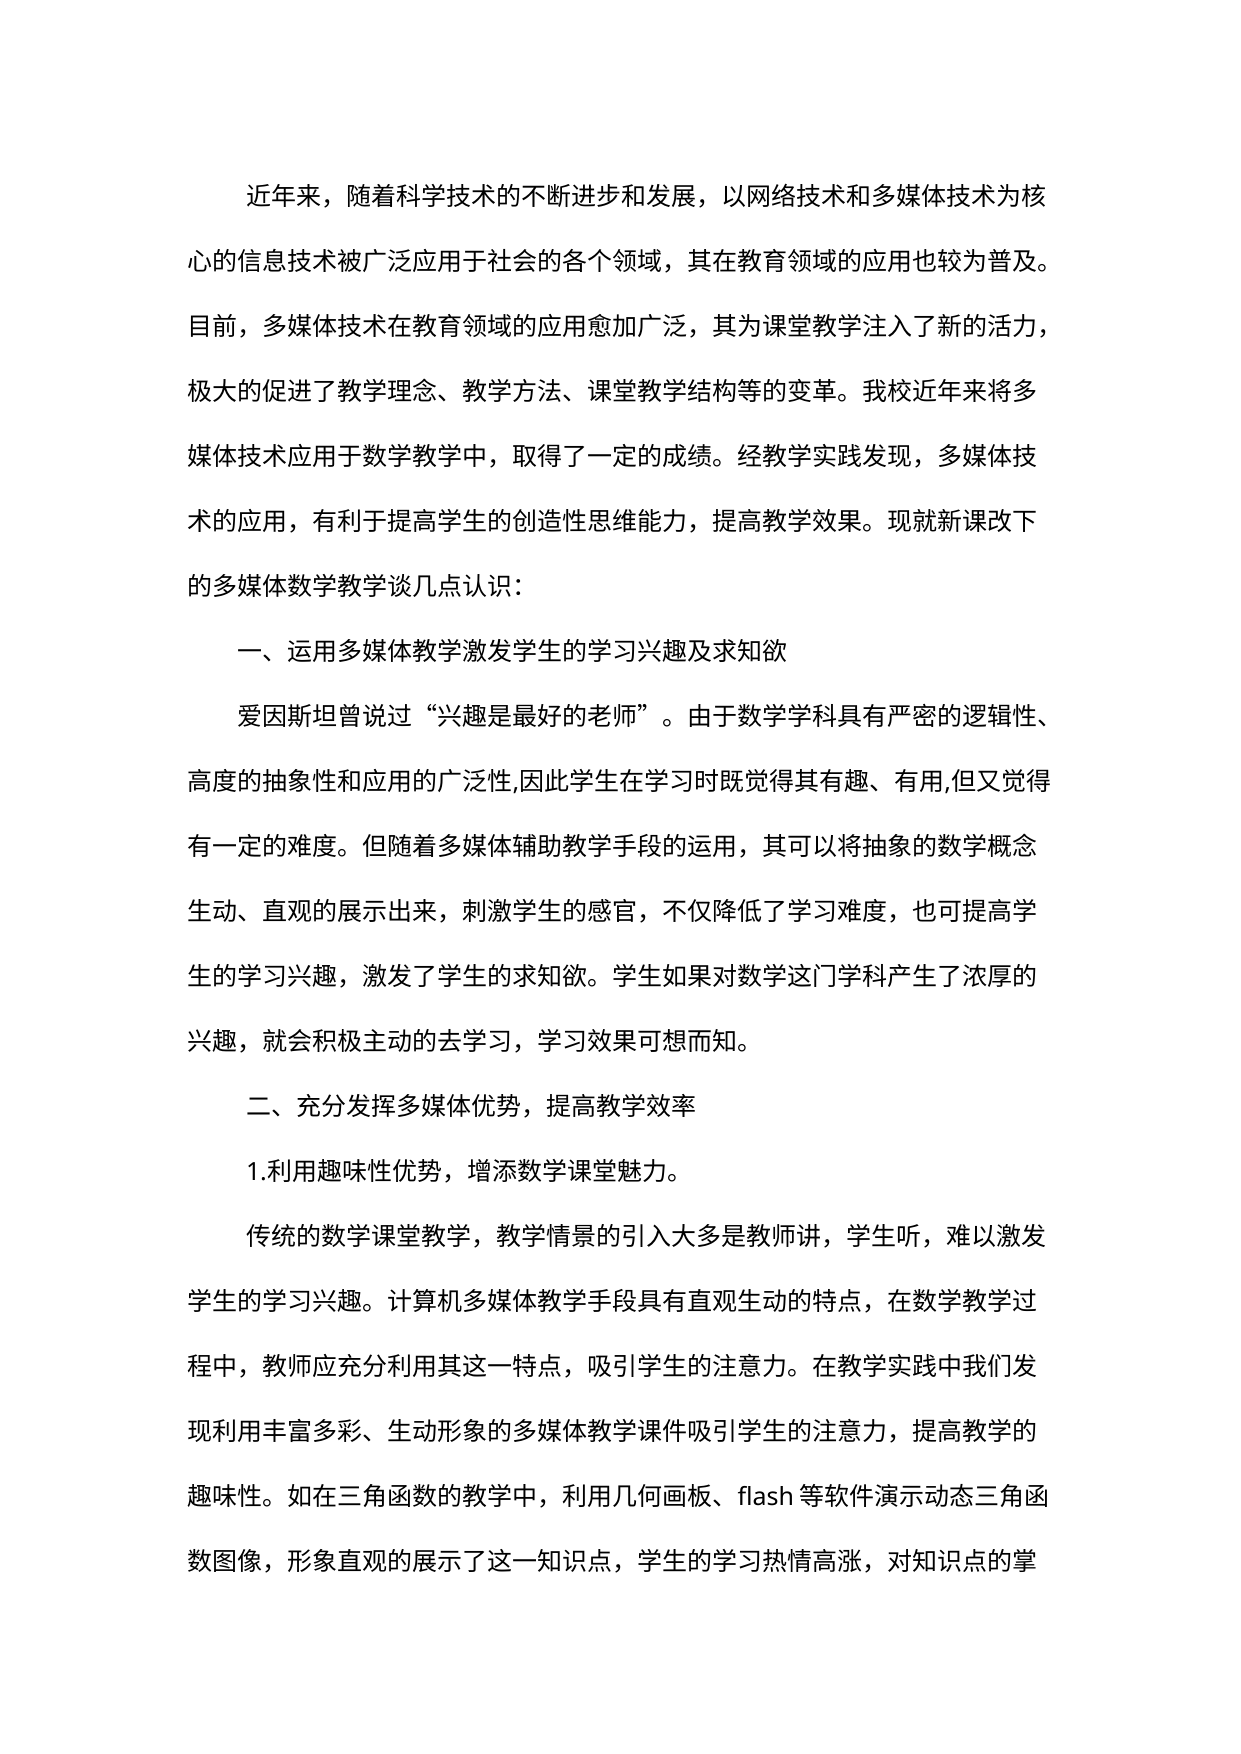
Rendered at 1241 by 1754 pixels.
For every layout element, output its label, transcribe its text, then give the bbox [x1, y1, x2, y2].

text 近年来，随着科学技术的不断进步和发展，以网络技术和多媒体技术为核心的信息技术被广泛应用于社会的各个领域，其在教育领域的应用也较为普及。目前，多媒体技术在教育领域的应用愈加广泛，其为课堂教学注入了新的活力，极大的促进了教学理念、教学方法、课堂教学结构等的变革。我校近年来将多媒体技术应用于数学教学中，取得了一定的成绩。经教学实践发现，多媒体技术的应用，有利于提高学生的创造性思维能力，提高教学效果。现就新课改下的多媒体数学教学谈几点认识： [187, 162, 1053, 617]
text 1.利用趣味性优势，增添数学课堂魅力。 [187, 1137, 1053, 1202]
text 爱因斯坦曾说过“兴趣是最好的老师”。由于数学学科具有严密的逻辑性、高度的抽象性和应用的广泛性,因此学生在学习时既觉得其有趣、有用,但又觉得有一定的难度。但随着多媒体辅助教学手段的运用，其可以将抽象的数学概念生动、直观的展示出来，刺激学生的感官，不仅降低了学习难度，也可提高学生的学习兴趣，激发了学生的求知欲。学生如果对数学这门学科产生了浓厚的兴趣，就会积极主动的去学习，学习效果可想而知。 [187, 682, 1053, 1072]
text 二、充分发挥多媒体优势，提高教学效率 [187, 1072, 1053, 1137]
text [187, 1202, 1053, 1592]
text 一、运用多媒体教学激发学生的学习兴趣及求知欲 [187, 617, 1053, 682]
